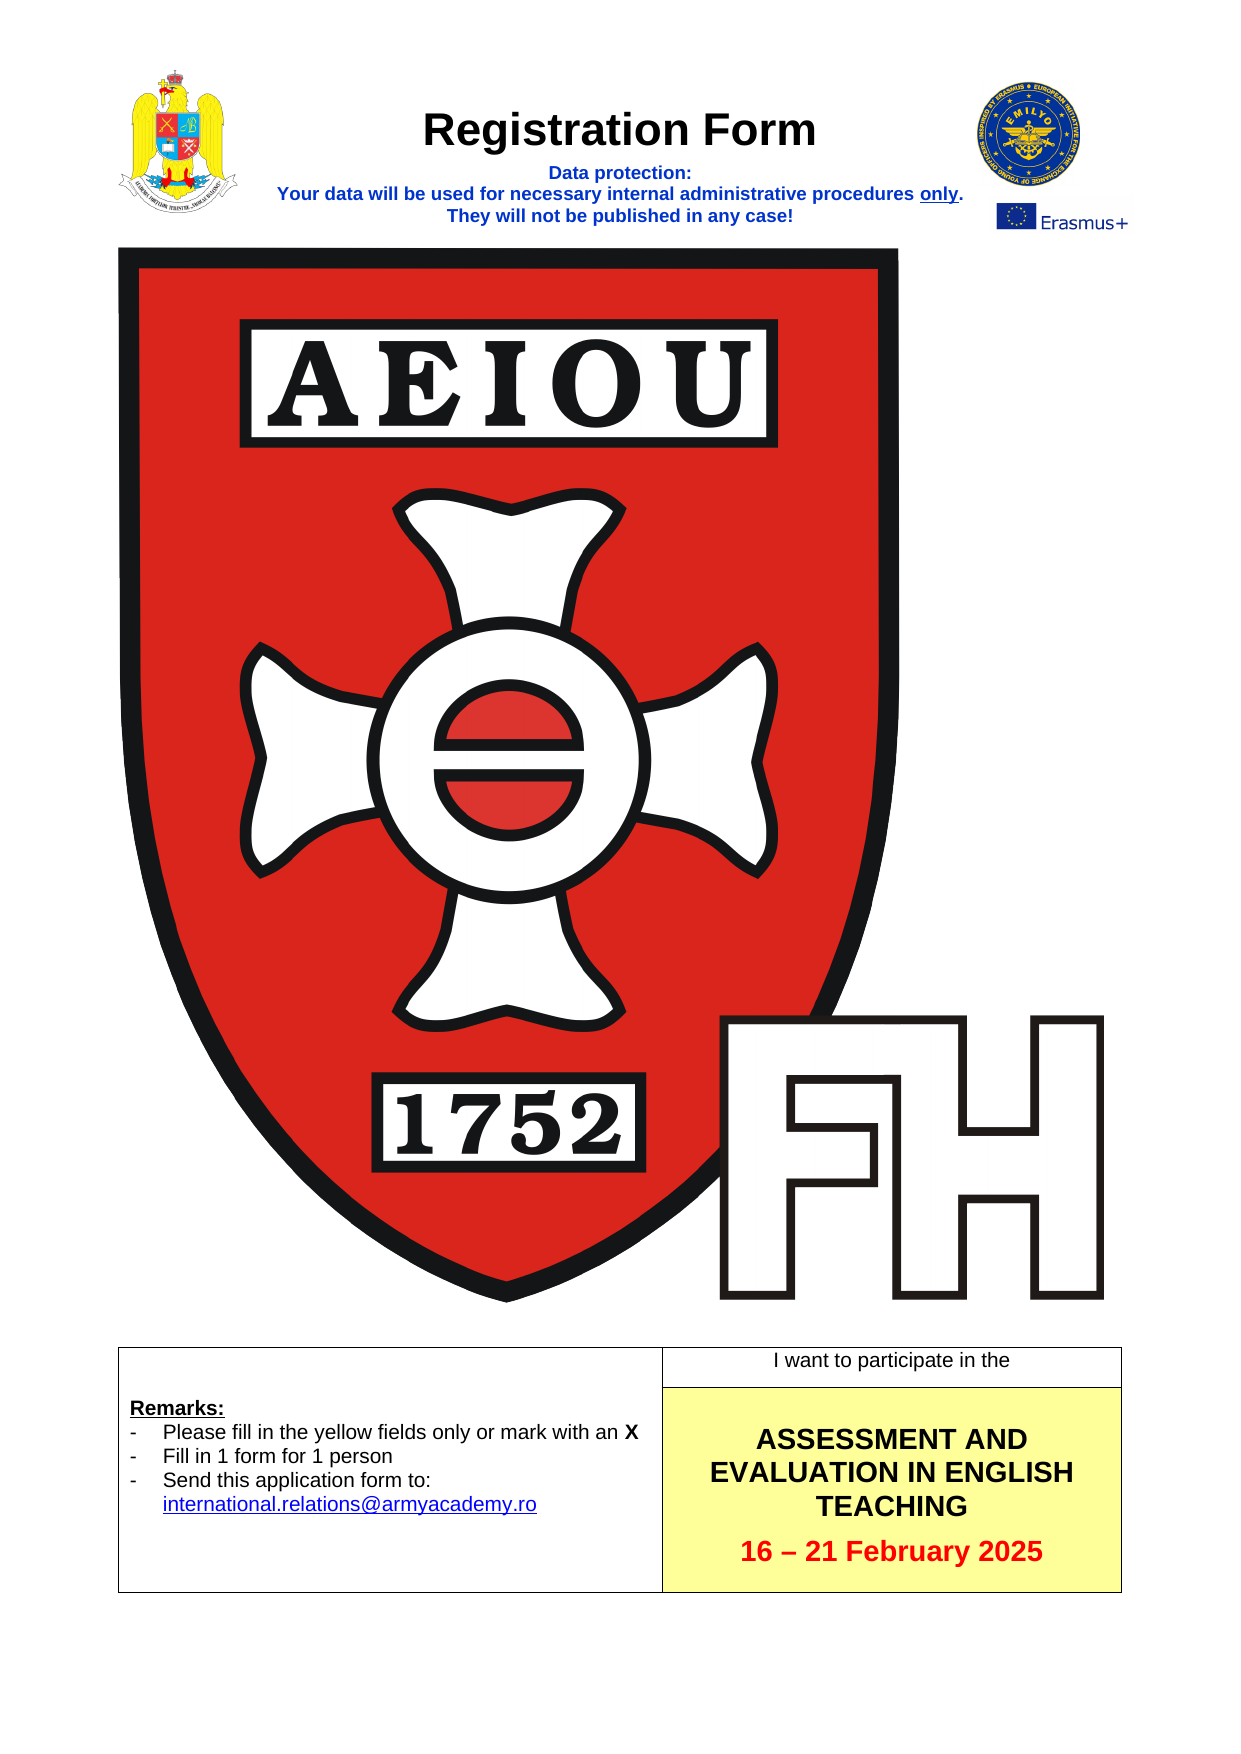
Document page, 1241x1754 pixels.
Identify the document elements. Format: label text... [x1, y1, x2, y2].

picture [118, 247, 1104, 1303]
picture [989, 195, 1135, 233]
picture [976, 81, 1080, 187]
table_header I want to participate in the [663, 1348, 1121, 1387]
table_header Remarks: - Please fill in the yellow fields only or mark with an X - Fill in 1 form for 1 person - Send this application form to: international.relations@armyacademy.ro [119, 1348, 662, 1592]
table_cell ASSESSMENT AND EVALUATION IN ENGLISH TEACHING 16 – 21 February 2025 [663, 1388, 1121, 1592]
picture [118, 70, 238, 213]
